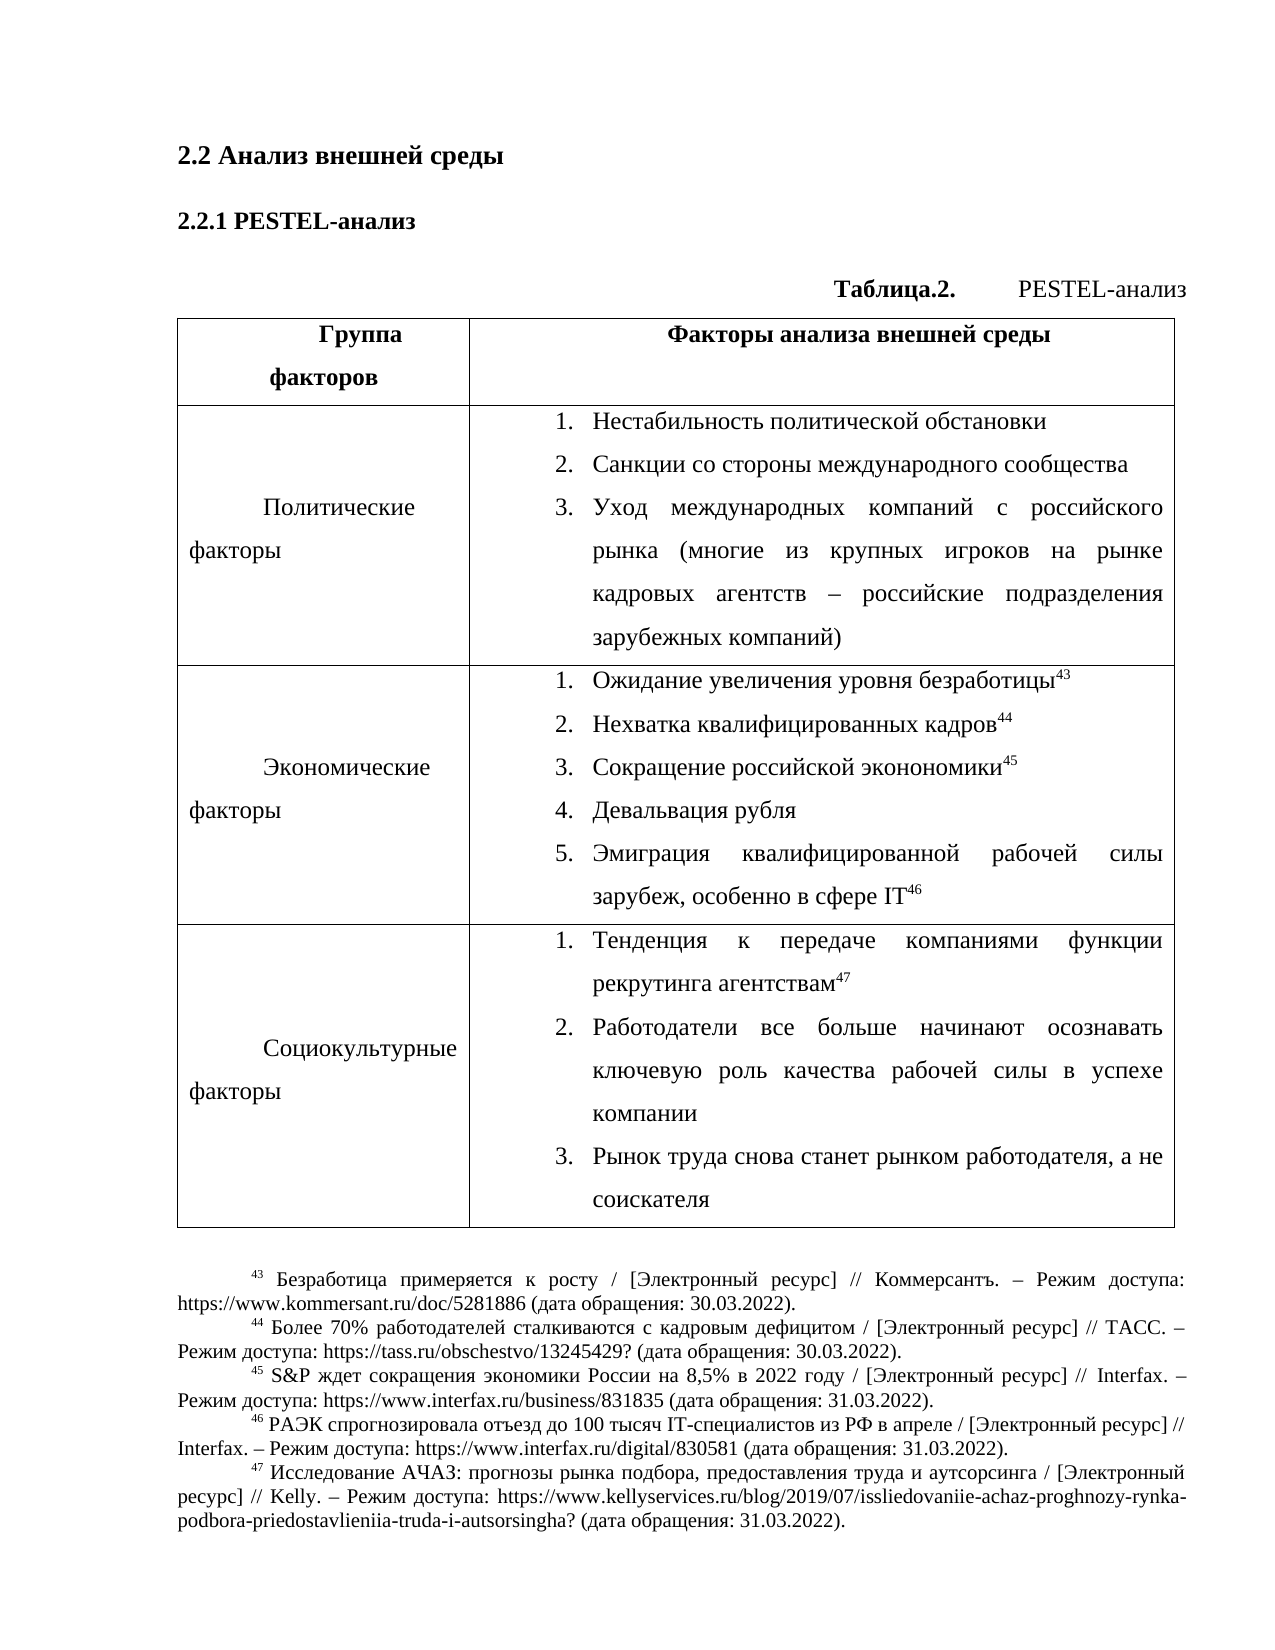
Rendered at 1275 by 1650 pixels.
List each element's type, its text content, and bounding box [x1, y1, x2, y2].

text PESTEL-анализ [214, 274, 1186, 303]
table_cell Экономические факторы [178, 666, 469, 924]
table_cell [178, 925, 469, 1227]
subtitle 2.2.1 PESTEL-анализ [177, 206, 1186, 235]
table_cell Нестабильность политической обстановки Санкции со стороны международного сообщества Уход международных компаний с российского рынка (многие из крупных игроков на рынке кадровых агентств – российские подразделения зарубежных компаний) [470, 406, 1174, 664]
table_cell Ожидание увеличения уровня безработицы Нехватка квалифицированных кадров Сокращение российской эконономики Девальвация рубля Эмиграция квалифицированной рабочей силы зарубеж, особенно в сфере IT [470, 666, 1174, 924]
table_header Факторы анализа внешней среды [470, 319, 1174, 405]
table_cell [470, 925, 1174, 1227]
subtitle 2.2 Анализ внешней среды [177, 139, 1186, 170]
table_header Группа факторов [178, 319, 469, 405]
table_cell Политические факторы [178, 406, 469, 664]
